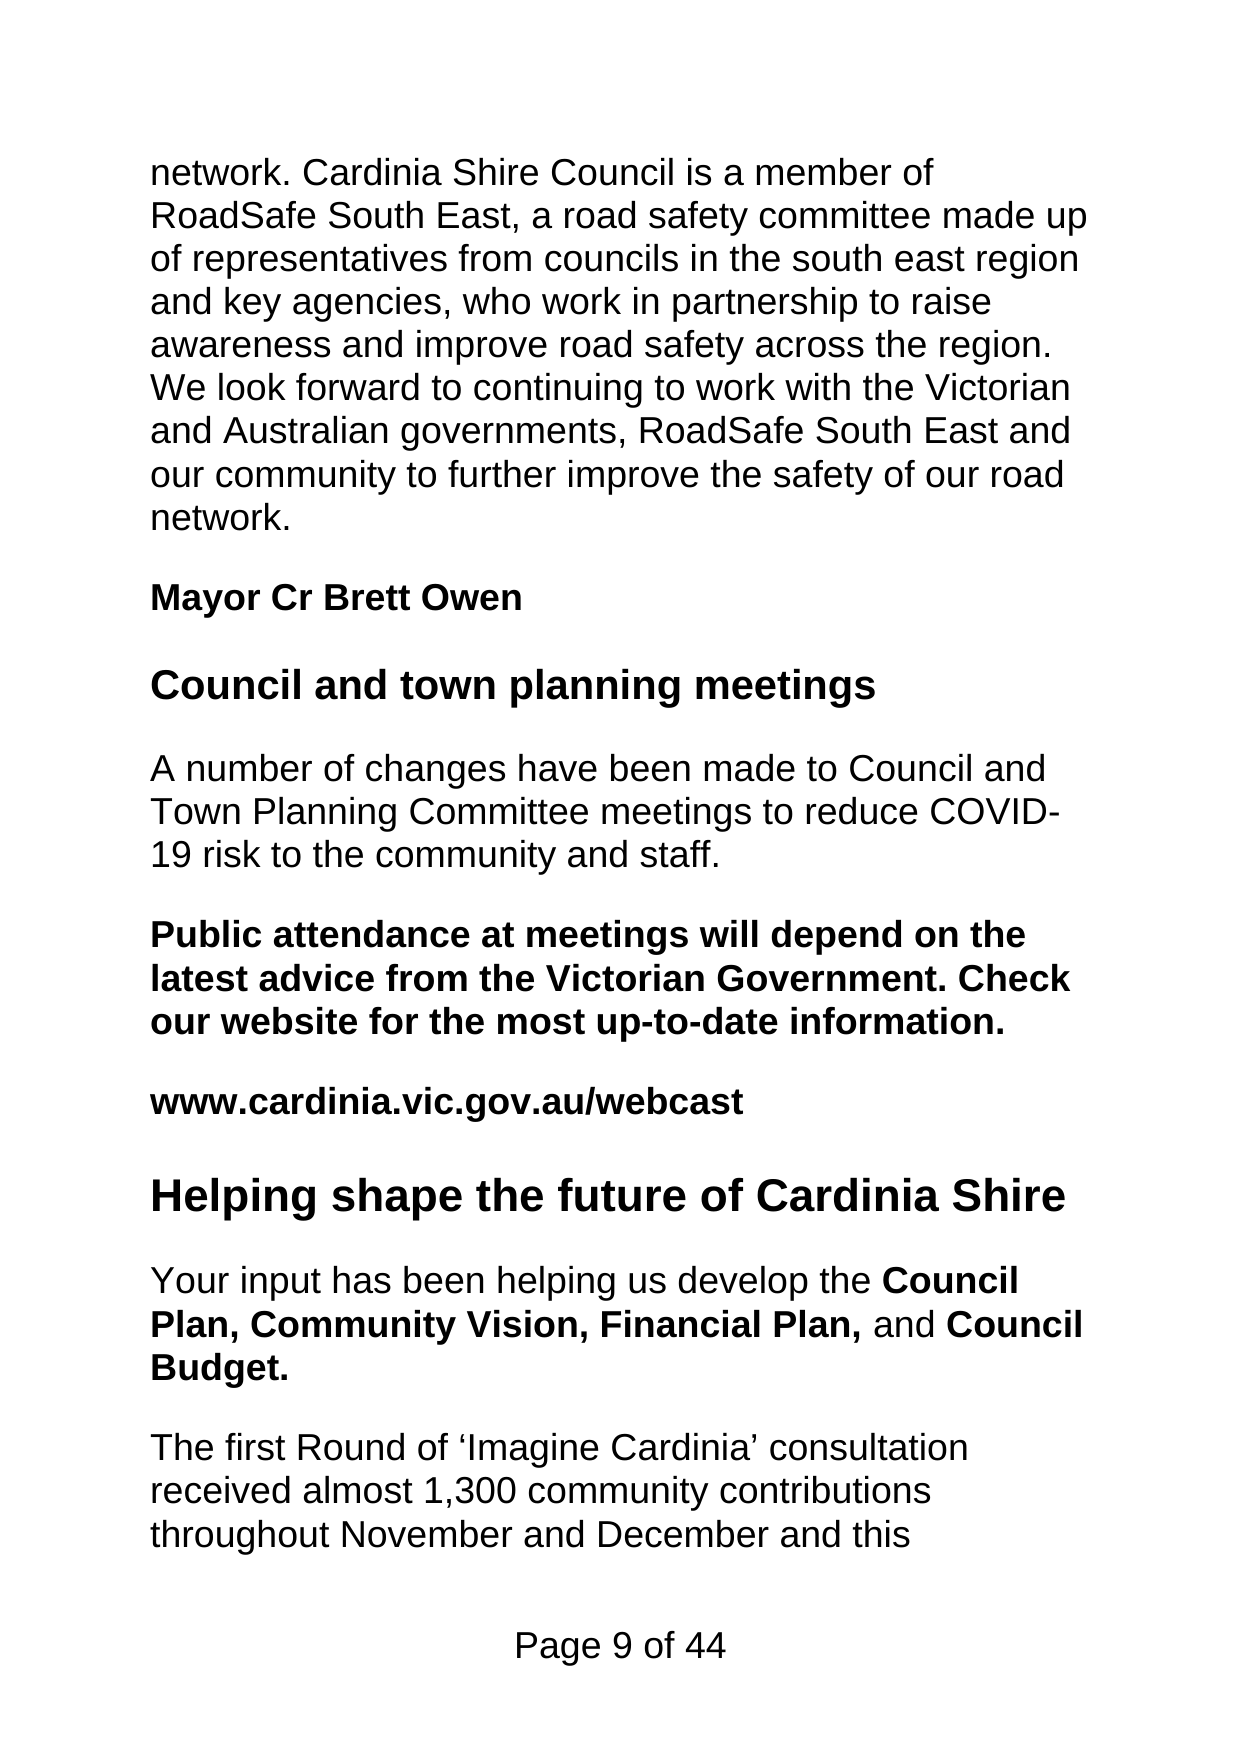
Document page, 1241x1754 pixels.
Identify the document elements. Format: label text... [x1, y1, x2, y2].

text Your input has been helping us develop the Council Plan, Community Vision, Financial Plan, and Council Budget. [150, 1259, 1090, 1388]
subtitle Council and town planning meetings [150, 660, 1090, 708]
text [150, 1426, 1090, 1555]
text Public attendance at meetings will depend on the latest advice from the Victorian Government. Check our website for the most up-to-date information. [150, 913, 1090, 1042]
text A number of changes have been made to Council and Town Planning Committee meetings to reduce COVID-19 risk to the community and staff. [150, 746, 1090, 875]
text Mayor Cr Brett Owen [150, 576, 1090, 619]
text www.cardinia.vic.gov.au/webcast [150, 1079, 1090, 1123]
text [150, 150, 1090, 538]
subtitle Helping shape the future of Cardinia Shire [150, 1168, 1090, 1221]
